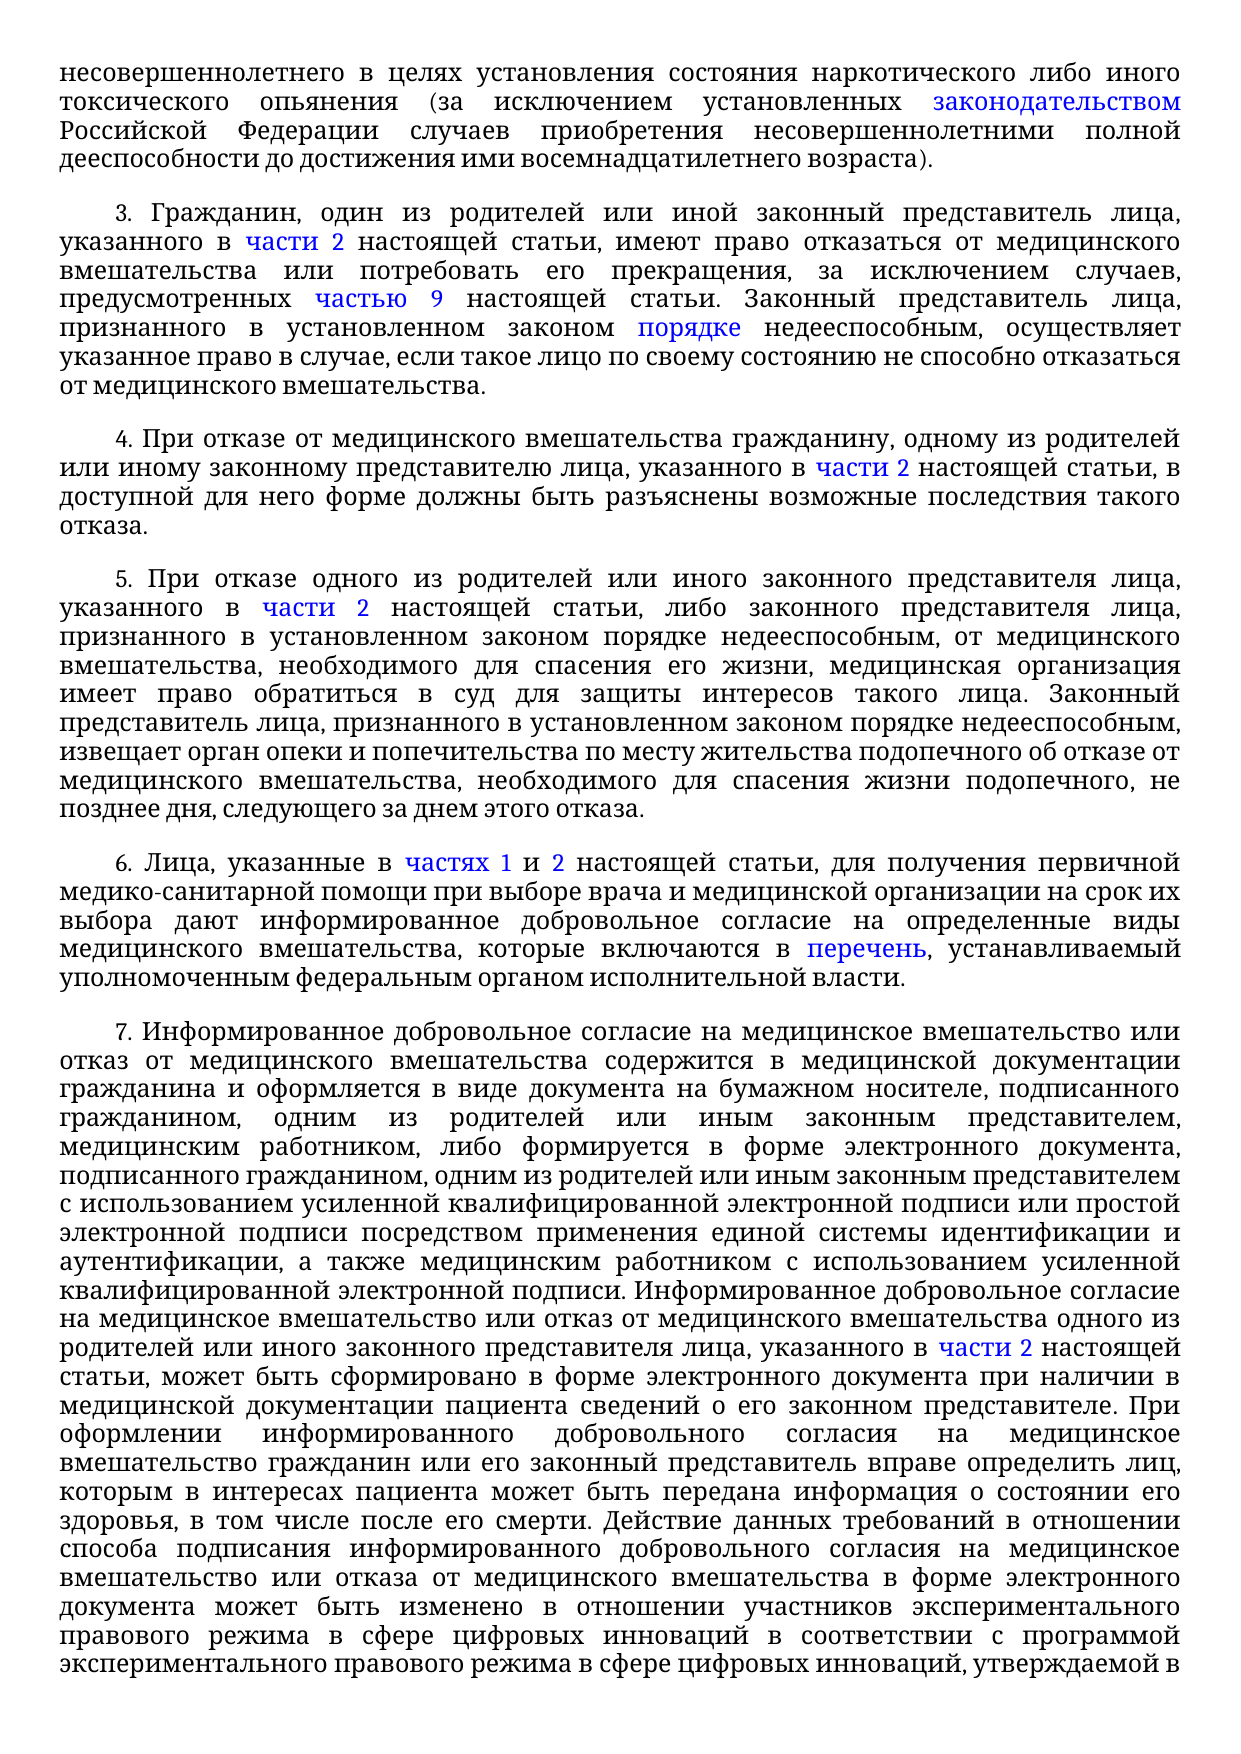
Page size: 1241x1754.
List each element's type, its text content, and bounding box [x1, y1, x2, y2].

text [59, 1018, 1181, 1679]
text 5. При отказе одного из родителей или иного законного представителя лица, указанного в части 2 настоящей статьи, либо законного представителя лица, признанного в установленном законом порядке недееспособным, от медицинского вмешательства, необходимого для спасения его жизни, медицинская организация имеет право обратиться в суд для защиты интересов такого лица. Законный представитель лица, признанного в установленном законом порядке недееспособным, извещает орган опеки и попечительства по месту жительства подопечного об отказе от медицинского вмешательства, необходимого для спасения жизни подопечного, не позднее дня, следующего за днем этого отказа. [59, 565, 1181, 824]
text 6. Лица, указанные в частях 1 и 2 настоящей статьи, для получения первичной медико-санитарной помощи при выборе врача и медицинской организации на срок их выбора дают информированное добровольное согласие на определенные виды медицинского вмешательства, которые включаются в перечень, устанавливаемый уполномоченным федеральным органом исполнительной власти. [59, 849, 1181, 993]
text 4. При отказе от медицинского вмешательства гражданину, одному из родителей или иному законному представителю лица, указанного в части 2 настоящей статьи, в доступной для него форме должны быть разъяснены возможные последствия такого отказа. [59, 425, 1181, 540]
text 3. Гражданин, один из родителей или иной законный представитель лица, указанного в части 2 настоящей статьи, имеют право отказаться от медицинского вмешательства или потребовать его прекращения, за исключением случаев, предусмотренных частью 9 настоящей статьи. Законный представитель лица, признанного в установленном законом порядке недееспособным, осуществляет указанное право в случае, если такое лицо по своему состоянию не способно отказаться от медицинского вмешательства. [59, 199, 1181, 400]
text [59, 59, 1181, 174]
